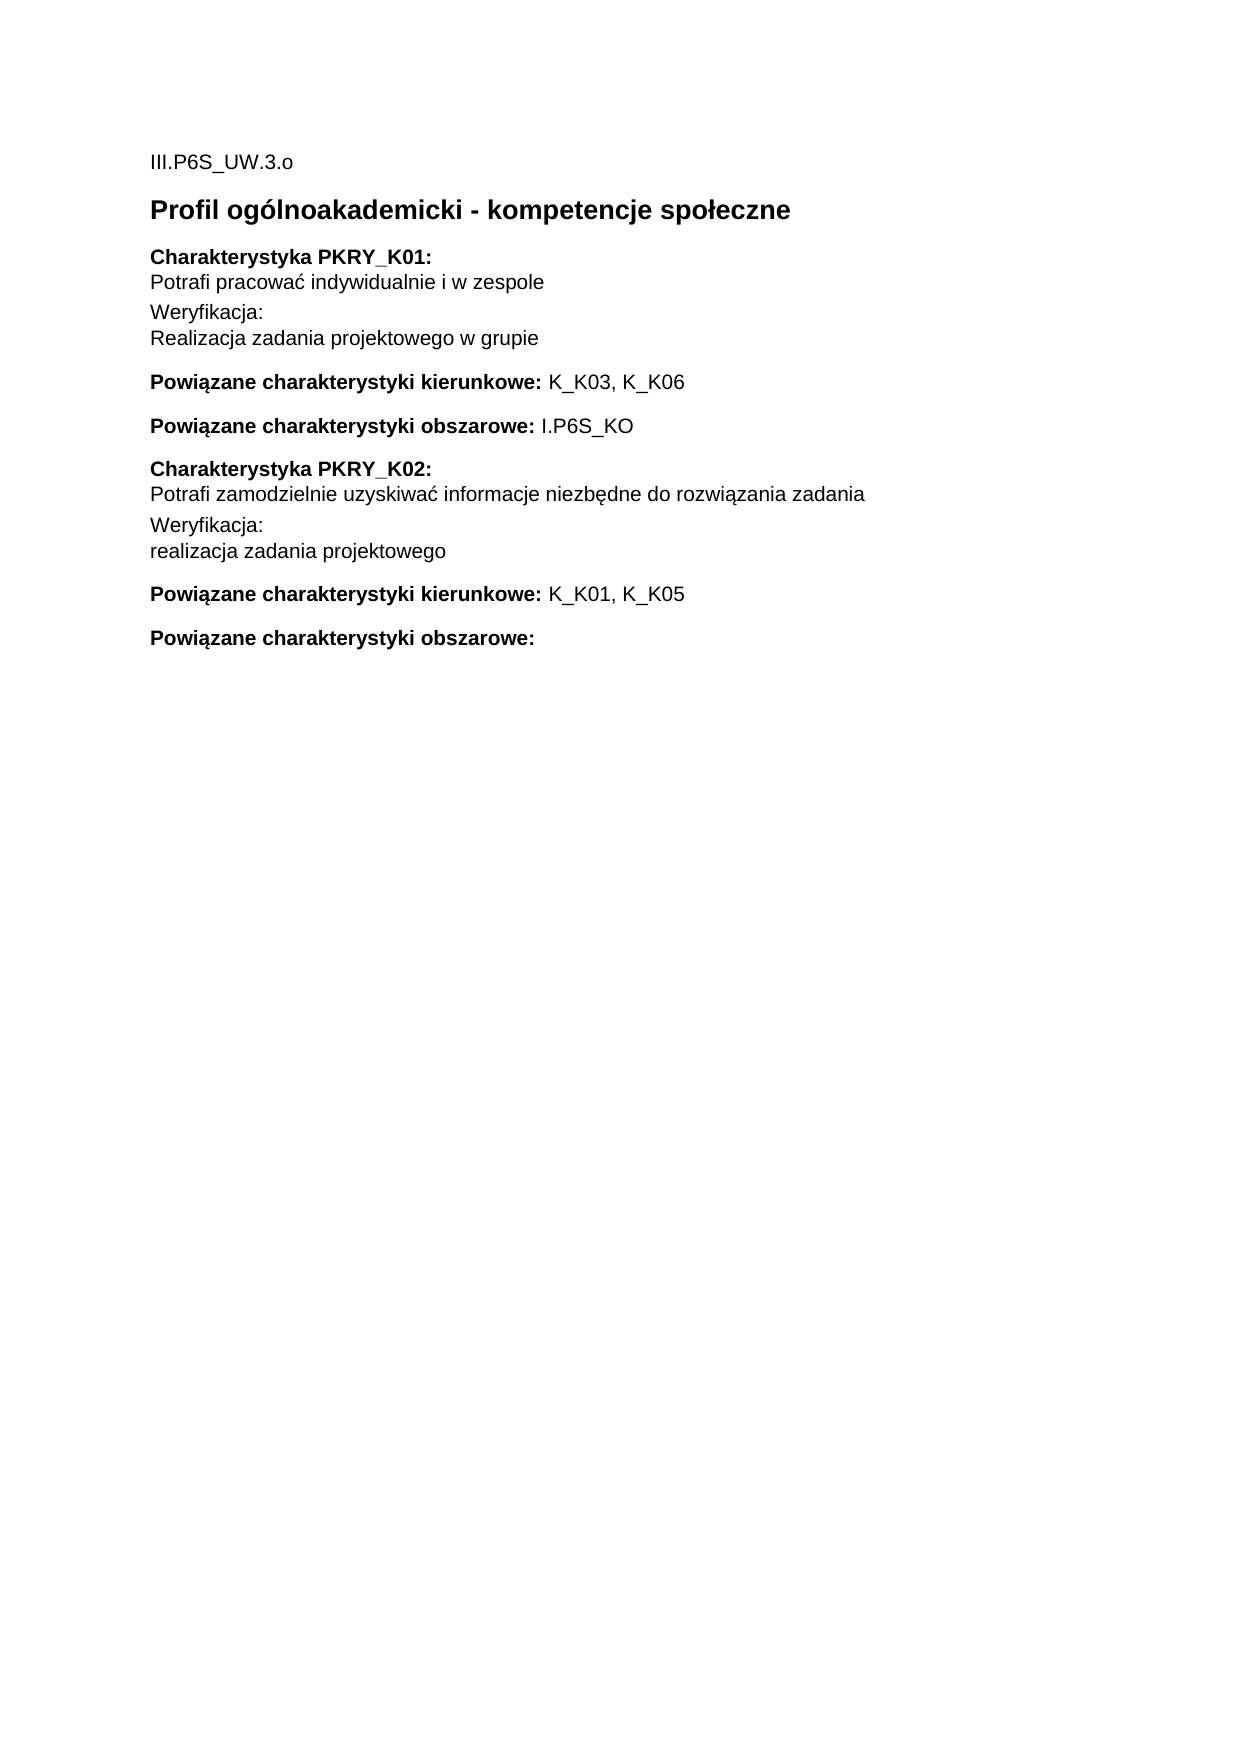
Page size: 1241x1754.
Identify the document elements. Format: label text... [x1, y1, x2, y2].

text Powiązane charakterystyki obszarowe: I.P6S_UK, I.P6S_UU, I.P6S_UW, III.P6S_UW.2.o, III.P6S_UW.3.o [150, 150, 1090, 174]
text Realizacja zadania projektowego w grupie [150, 326, 1090, 350]
text Powiązane charakterystyki kierunkowe: K_K03, K_K06 [150, 370, 1090, 394]
text realizacja zadania projektowego [150, 538, 1090, 562]
text Charakterystyka PKRY_K02: [150, 457, 1090, 481]
text Weryfikacja: [150, 512, 1090, 536]
text Potrafi zamodzielnie uzyskiwać informacje niezbędne do rozwiązania zadania [150, 482, 1090, 506]
text Powiązane charakterystyki obszarowe: [150, 626, 1090, 650]
text Weryfikacja: [150, 300, 1090, 324]
subtitle Profil ogólnoakademicki - kompetencje społeczne [150, 194, 1090, 225]
text Powiązane charakterystyki obszarowe: I.P6S_KO [150, 413, 1090, 437]
text Potrafi pracować indywidualnie i w zespole [150, 270, 1090, 294]
text Powiązane charakterystyki kierunkowe: K_K01, K_K05 [150, 582, 1090, 606]
text Charakterystyka PKRY_K01: [150, 245, 1090, 269]
